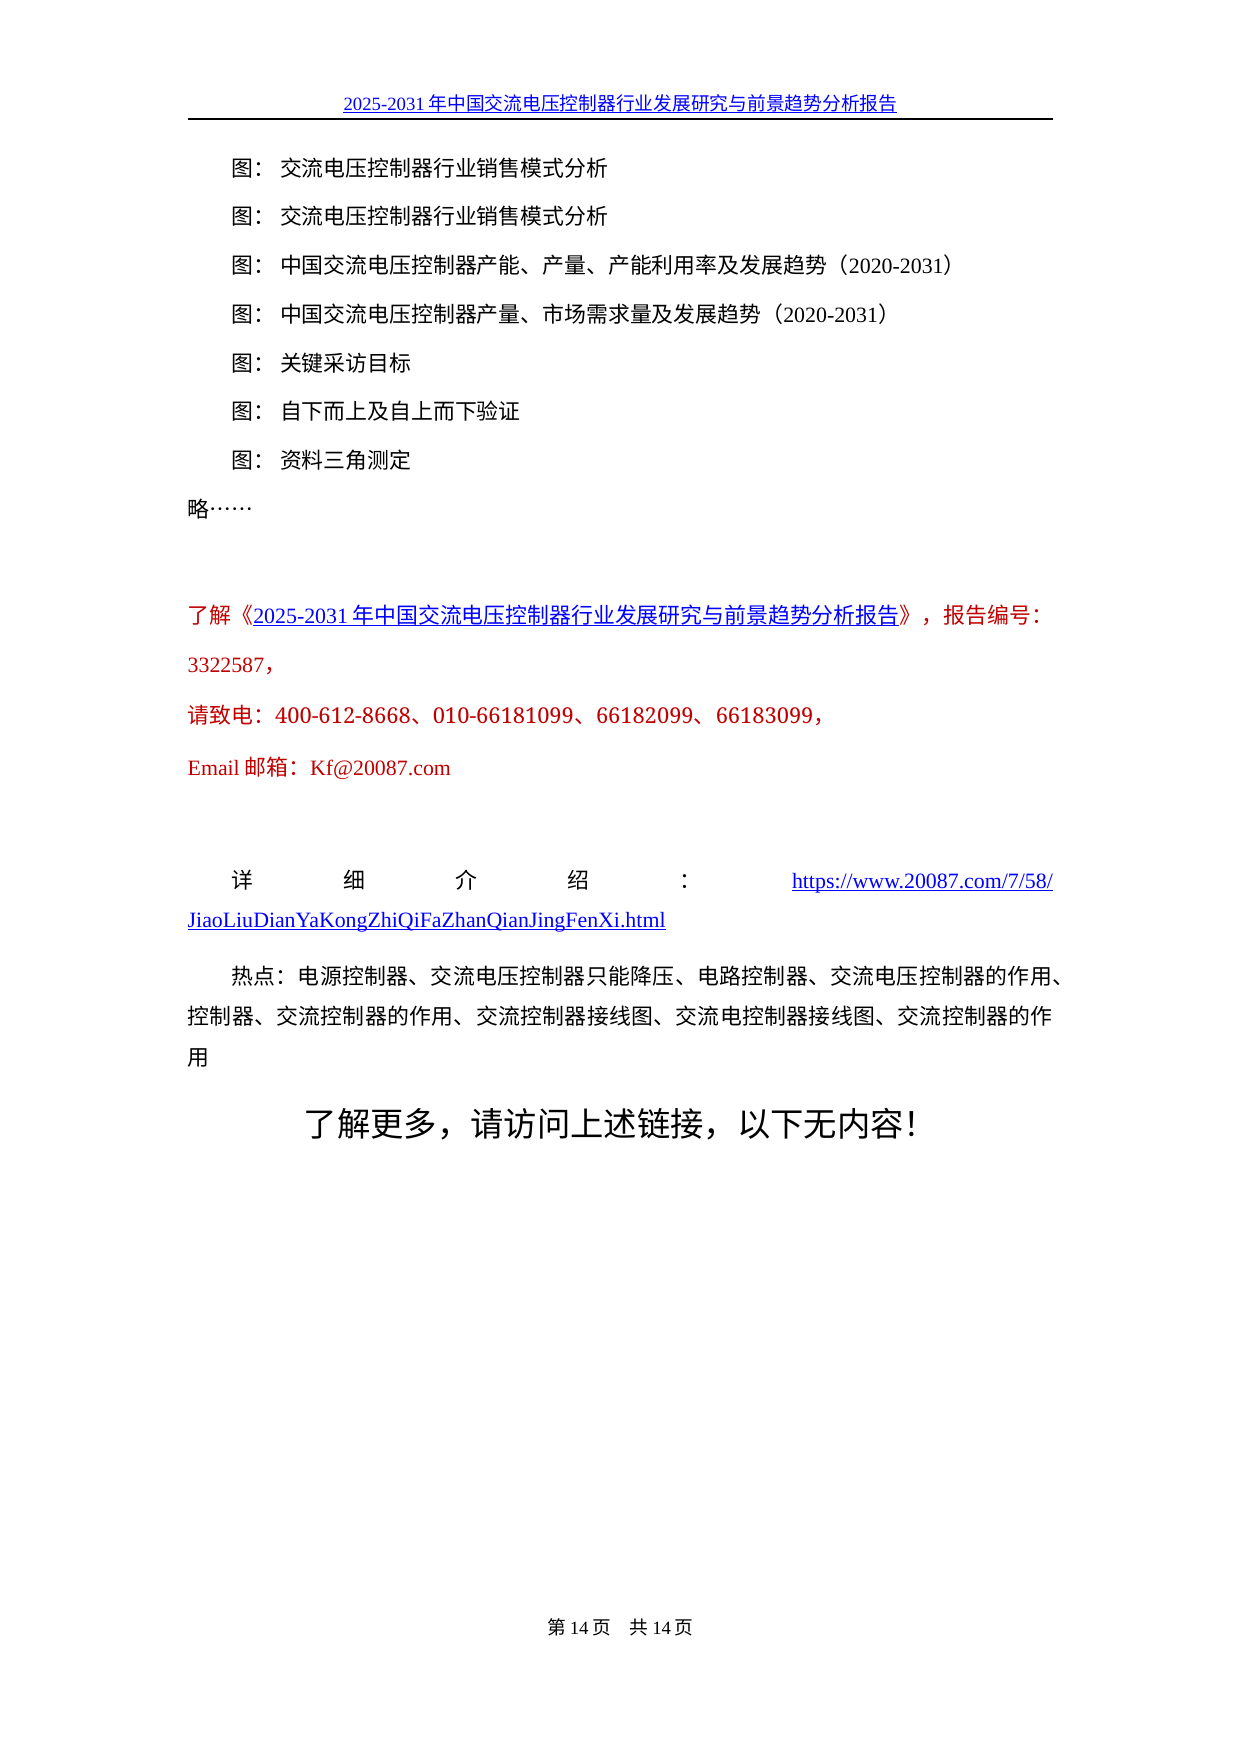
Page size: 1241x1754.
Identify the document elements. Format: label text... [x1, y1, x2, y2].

text 请致电：400-612-8668、010-66181099、66182099、66183099， [187, 698, 1053, 731]
title 了解更多，请访问上述链接，以下无内容！ [187, 1089, 1053, 1154]
text 了解《2025-2031年中国交流电压控制器行业发展研究与前景趋势分析报告》，报告编号：3322587， [187, 598, 1053, 679]
text Email邮箱：Kf@20087.com [187, 750, 1053, 782]
text 详细介绍：https://www.20087.com/7/58/JiaoLiuDianYaKongZhiQiFaZhanQianJingFenXi.html [187, 863, 1053, 936]
text 热点：电源控制器、交流电压控制器只能降压、电路控制器、交流电压控制器的作用、控制器、交流控制器的作用、交流控制器接线图、交流电控制器接线图、交流控制器的作用 [187, 958, 1053, 1072]
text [187, 150, 1053, 524]
